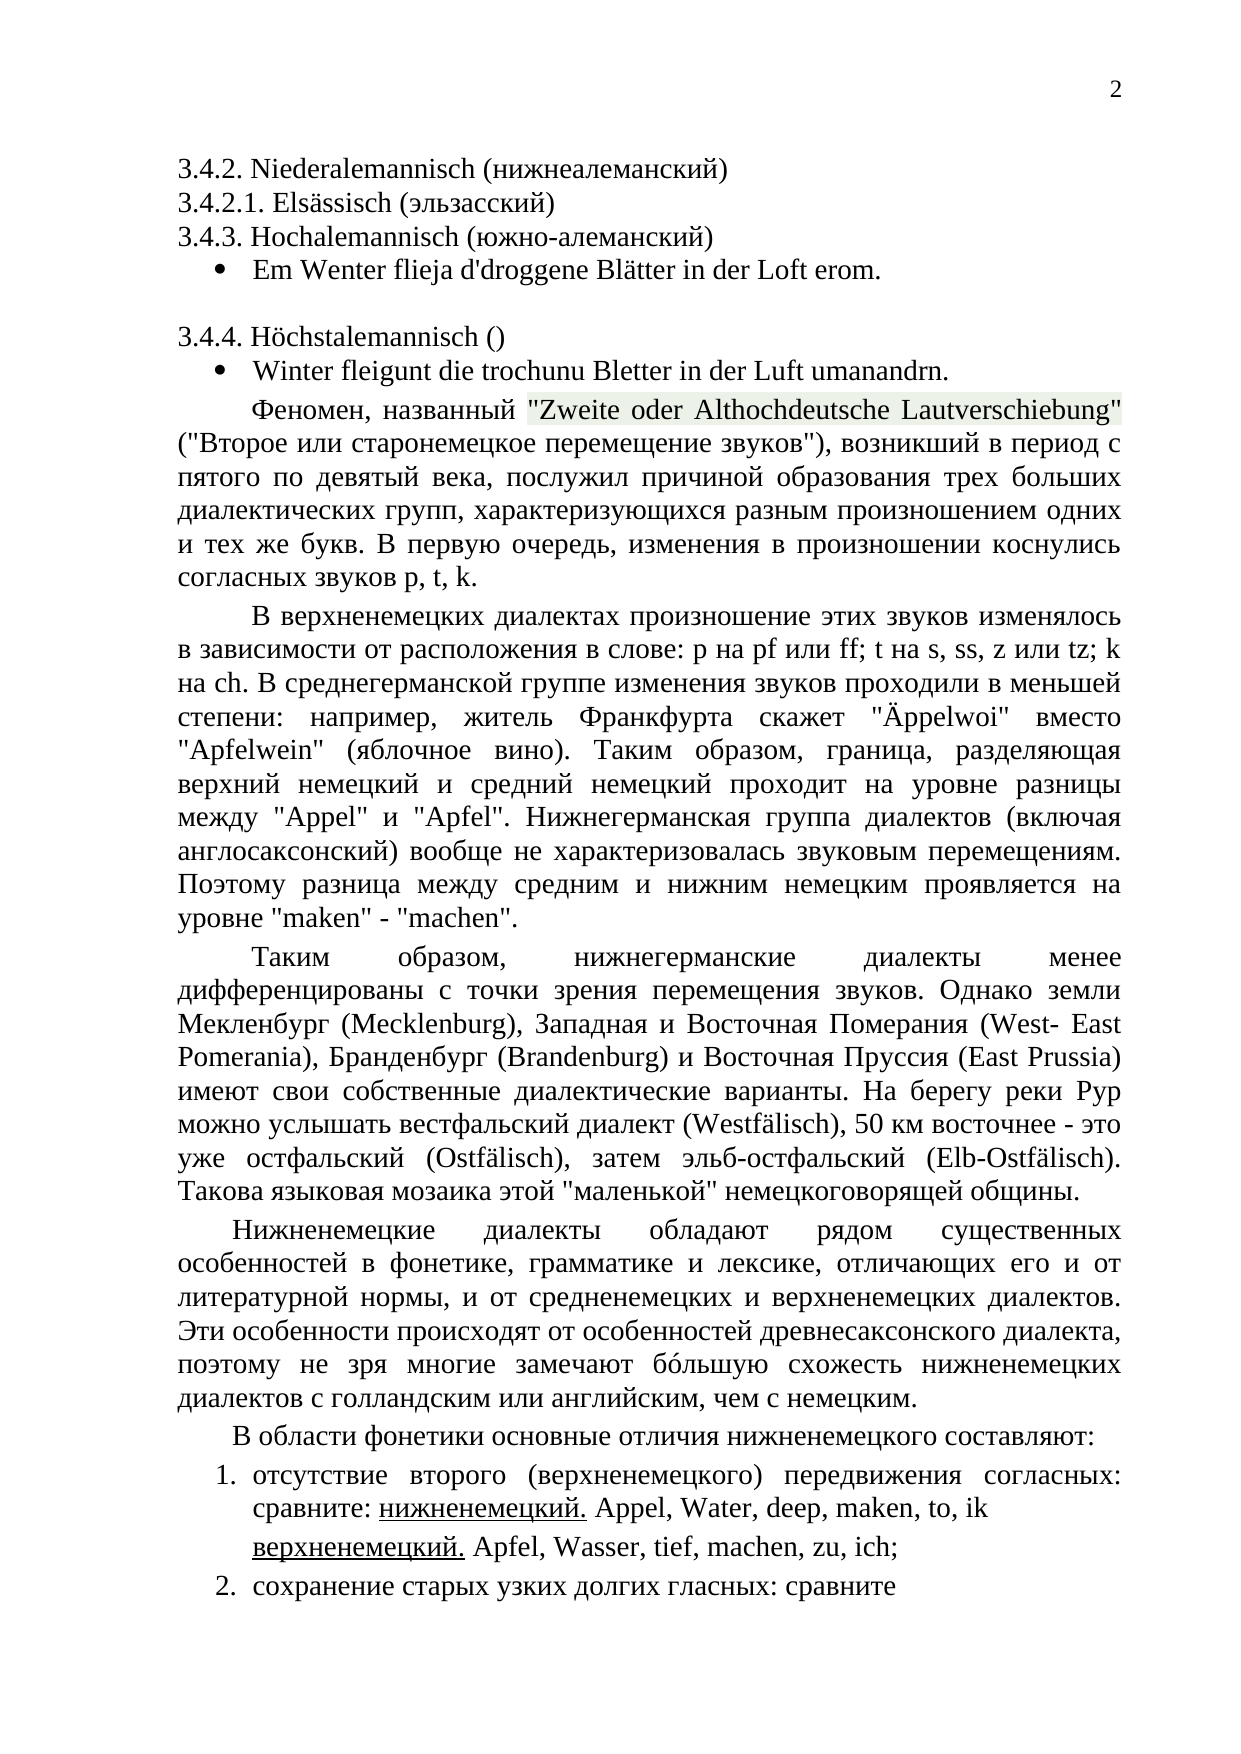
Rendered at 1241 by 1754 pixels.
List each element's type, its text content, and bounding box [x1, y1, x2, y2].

text В верхненемецких диалектах произношение этих звуков изменялось в зависимости от расположения в слове: p на pf или ff; t на s, ss, z или tz; k на ch. В среднегерманской группе изменения звуков проходили в меньшей степени: например, житель Франкфурта скажет "Äppelwoi" вместо "Apfelwein" (яблочное вино). Таким образом, граница, разделяющая верхний немецкий и средний немецкий проходит на уровне разницы между "Appel" и "Apfel". Нижнегерманская группа диалектов (включая англосаксонский) вообще не характеризовалась звуковым перемещениям. Поэтому разница между средним и нижним немецким проявляется на уровне "maken" - "machen". [177, 598, 1122, 933]
text В области фонетики основные отличия нижненемецкого составляют: [177, 1418, 1122, 1452]
list сохранение старых узких долгих гласных: сравните [215, 1568, 1122, 1601]
list Em Wenter flieja d'droggene Blätter in der Loft erom. [215, 252, 1122, 286]
text 3.4.3. Hochalemannisch (южно-алеманский) [177, 219, 1122, 252]
text 3.4.2.1. Elsässisch (эльзасский) [177, 185, 1122, 219]
text Феномен, названный "Zweite oder Althochdeutsche Lautverschiebung" ("Второе или старонемецкое перемещение звуков"), возникший в период с пятого по девятый века, послужил причиной образования трех больших диалектических групп, характеризующихся разным произношением одних и тех же букв. В первую очередь, изменения в произношении коснулись согласных звуков p, t, k. [177, 392, 1122, 593]
list отсутствие второго (верхненемецкого) передвижения согласных: сравните: нижненемецкий. Appel, Water, deep, maken, to, ik [215, 1457, 1122, 1524]
text Нижненемецкие диалекты обладают рядом существенных особенностей в фонетике, грамматике и лексике, отличающих его и от литературной нормы, и от средненемецких и верхненемецких диалектов. Эти особенности происходят от особенностей древнесаксонского диалекта, поэтому не зря многие замечают бóльшую схожесть нижненемецких диалектов с голландским или английским, чем с немецким. [177, 1212, 1122, 1413]
text верхненемецкий. Apfel, Wasser, tief, machen, zu, ich; [252, 1529, 1122, 1563]
text 3.4.2. Niederalemannisch (нижнеалеманский) [177, 152, 1122, 185]
text 3.4.4. Höchstalemannisch () [177, 319, 1122, 353]
list Winter fleigunt die trochunu Bletter in der Luft umanandrn. [215, 353, 1122, 387]
text Таким образом, нижнегерманские диалекты менее дифференцированы с точки зрения перемещения звуков. Однако земли Мекленбург (Mecklenburg), Западная и Восточная Померания (West- East Pomerania), Бранденбург (Brandenburg) и Восточная Пруссия (East Prussia) имеют свои собственные диалектические варианты. На берегу реки Рур можно услышать вестфальский диалект (Westfälisch), 50 км восточнее - это уже остфальский (Ostfälisch), затем эльб-остфальский (Elb-Ostfälisch). Такова языковая мозаика этой "маленькой" немецкоговорящей общины. [177, 939, 1122, 1207]
